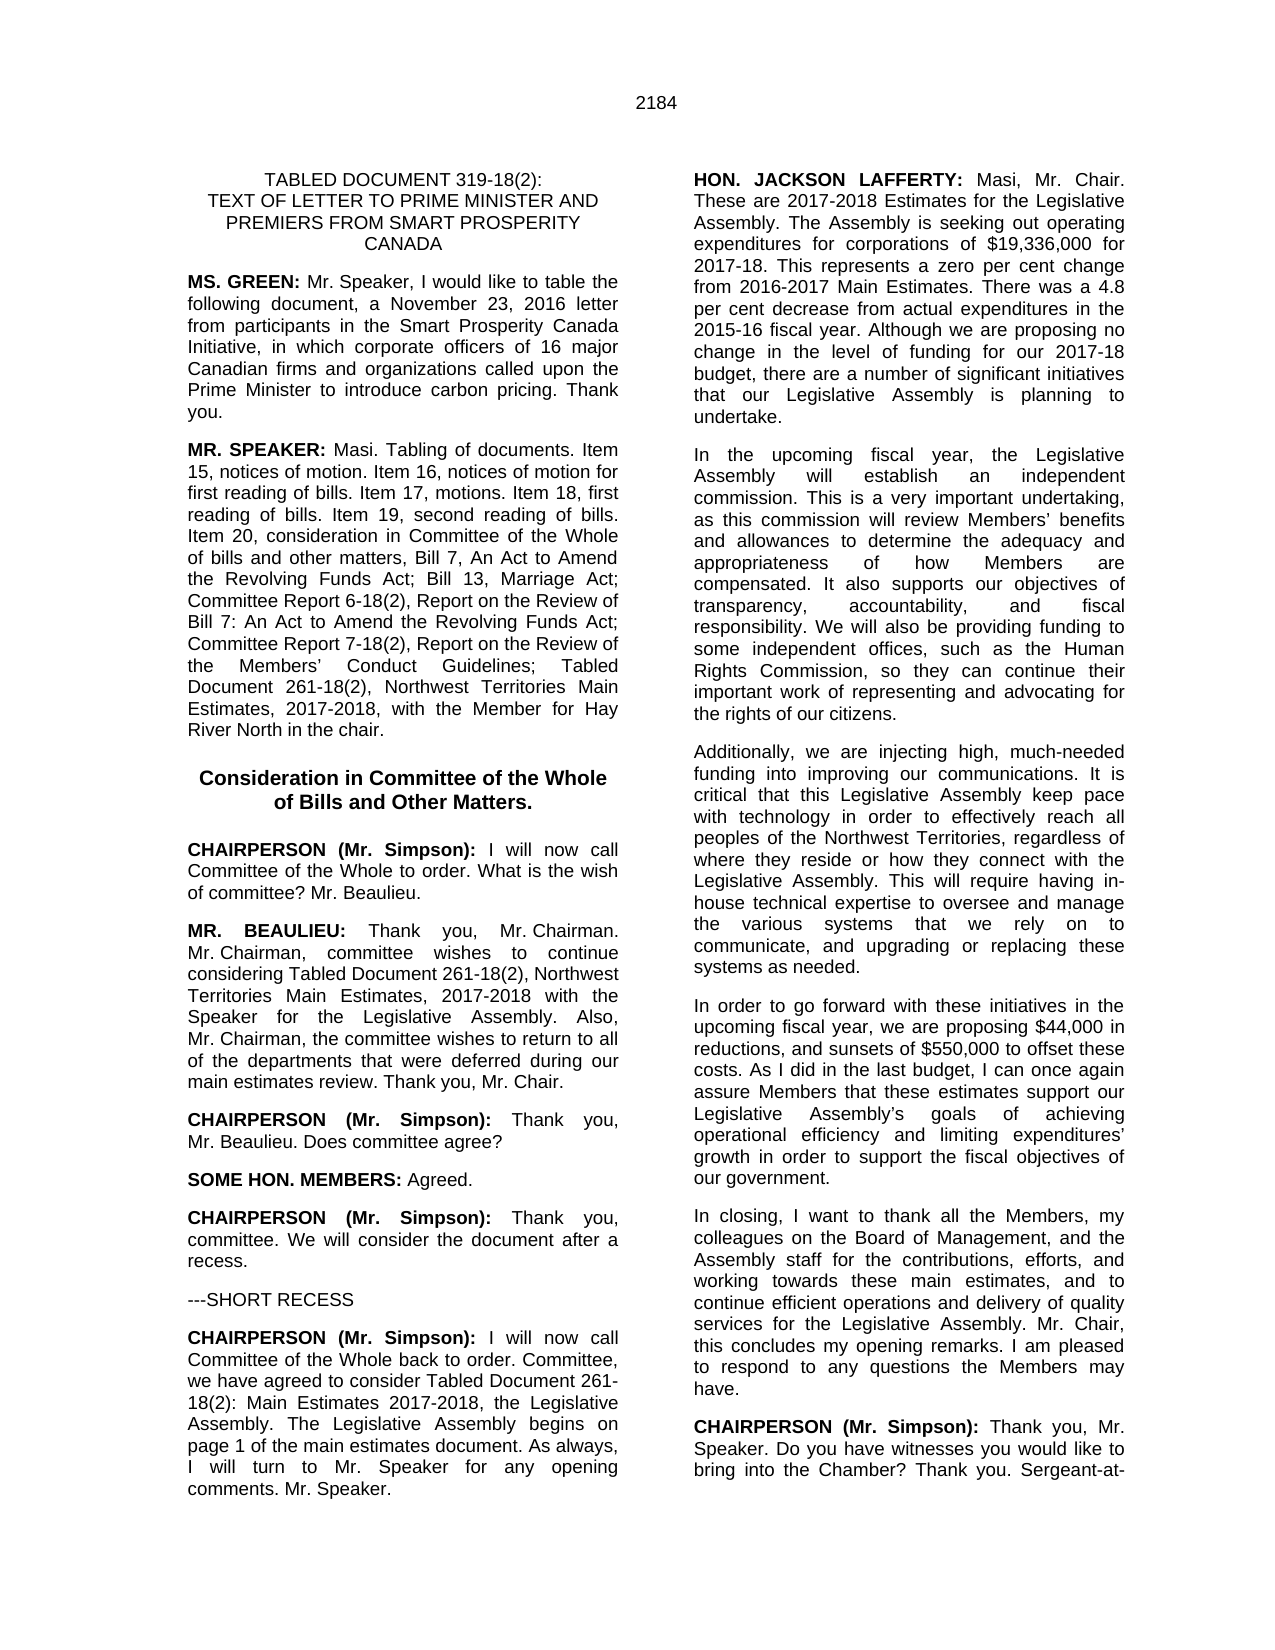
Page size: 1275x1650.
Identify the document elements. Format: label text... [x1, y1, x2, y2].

text ---SHORT RECESS [187, 1288, 619, 1310]
text CHAIRPERSON (Mr. Simpson): Thank you, Mr. Beaulieu. Does committee agree? [187, 1109, 619, 1152]
text SOME HON. MEMBERS: Agreed. [187, 1169, 619, 1191]
text HON. JACKSON LAFFERTY: Masi, Mr. Chair. These are 2017-2018 Estimates for the Legislative Assembly. The Assembly is seeking out operating expenditures for corporations of $19,336,000 for 2017-18. This represents a zero per cent change from 2016-2017 Main Estimates. There was a 4.8 per cent decrease from actual expenditures in the 2015-16 fiscal year. Although we are proposing no change in the level of funding for our 2017-18 budget, there are a number of significant initiatives that our Legislative Assembly is planning to undertake. [694, 168, 1125, 427]
text MS. GREEN: Mr. Speaker, I would like to table the following document, a November 23, 2016 letter from participants in the Smart Prosperity Canada Initiative, in which corporate officers of 16 major Canadian firms and organizations called upon the Prime Minister to introduce carbon pricing. Thank you. [187, 271, 619, 422]
text In order to go forward with these initiatives in the upcoming fiscal year, we are proposing $44,000 in reductions, and sunsets of $550,000 to offset these costs. As I did in the last budget, I can once again assure Members that these estimates support our Legislative Assembly’s goals of achieving operational efficiency and limiting expenditures’ growth in order to support the fiscal objectives of our government. [694, 994, 1125, 1189]
text In closing, I want to thank all the Members, my colleagues on the Board of Management, and the Assembly staff for the contributions, efforts, and working towards these main estimates, and to continue efficient operations and delivery of quality services for the Legislative Assembly. Mr. Chair, this concludes my opening remarks. I am pleased to respond to any questions the Members may have. [694, 1205, 1125, 1399]
text CHAIRPERSON (Mr. Simpson): Thank you, committee. We will consider the document after a recess. [187, 1207, 619, 1272]
text In the upcoming fiscal year, the Legislative Assembly will establish an independent commission. This is a very important undertaking, as this commission will review Members’ benefits and allowances to determine the adequacy and appropriateness of how Members are compensated. It also supports our objectives of transparency, accountability, and fiscal responsibility. We will also be providing funding to some independent offices, such as the Human Rights Commission, so they can continue their important work of representing and advocating for the rights of our citizens. [694, 444, 1125, 724]
subtitle Tabled Document 319-18(2): Text of Letter to Prime Minister and Premiers from Smart Prosperity Canada [187, 168, 619, 254]
text CHAIRPERSON (Mr. Simpson): I will now call Committee of the Whole to order. What is the wish of committee? Mr. Beaulieu. [187, 839, 619, 903]
text MR. BEAULIEU: Thank you, Mr. Chairman. Mr. Chairman, committee wishes to continue considering Tabled Document 261-18(2), Northwest Territories Main Estimates, 2017-2018 with the Speaker for the Legislative Assembly. Also, Mr. Chairman, the committee wishes to return to all of the departments that were deferred during our main estimates review. Thank you, Mr. Chair. [187, 920, 619, 1092]
subtitle Consideration in Committee of the Whole of Bills and Other Matters. [187, 766, 619, 814]
text CHAIRPERSON (Mr. Simpson): I will now call Committee of the Whole back to order. Committee, we have agreed to consider Tabled Document 261-18(2): Main Estimates 2017-2018, the Legislative Assembly. The Legislative Assembly begins on page 1 of the main estimates document. As always, I will turn to Mr. Speaker for any opening comments. Mr. Speaker. [187, 1327, 619, 1499]
text Additionally, we are injecting high, much-needed funding into improving our communications. It is critical that this Legislative Assembly keep pace with technology in order to effectively reach all peoples of the Northwest Territories, regardless of where they reside or how they connect with the Legislative Assembly. This will require having in-house technical expertise to oversee and manage the various systems that we rely on to communicate, and upgrading or replacing these systems as needed. [694, 741, 1125, 978]
text MR. SPEAKER: Masi. Tabling of documents. Item 15, notices of motion. Item 16, notices of motion for first reading of bills. Item 17, motions. Item 18, first reading of bills. Item 19, second reading of bills. Item 20, consideration in Committee of the Whole of bills and other matters, Bill 7, An Act to Amend the Revolving Funds Act; Bill 13, Marriage Act; Committee Report 6-18(2), Report on the Review of Bill 7: An Act to Amend the Revolving Funds Act; Committee Report 7-18(2), Report on the Review of the Members’ Conduct Guidelines; Tabled Document 261-18(2), Northwest Territories Main Estimates, 2017-2018, with the Member for Hay River North in the chair. [187, 439, 619, 741]
